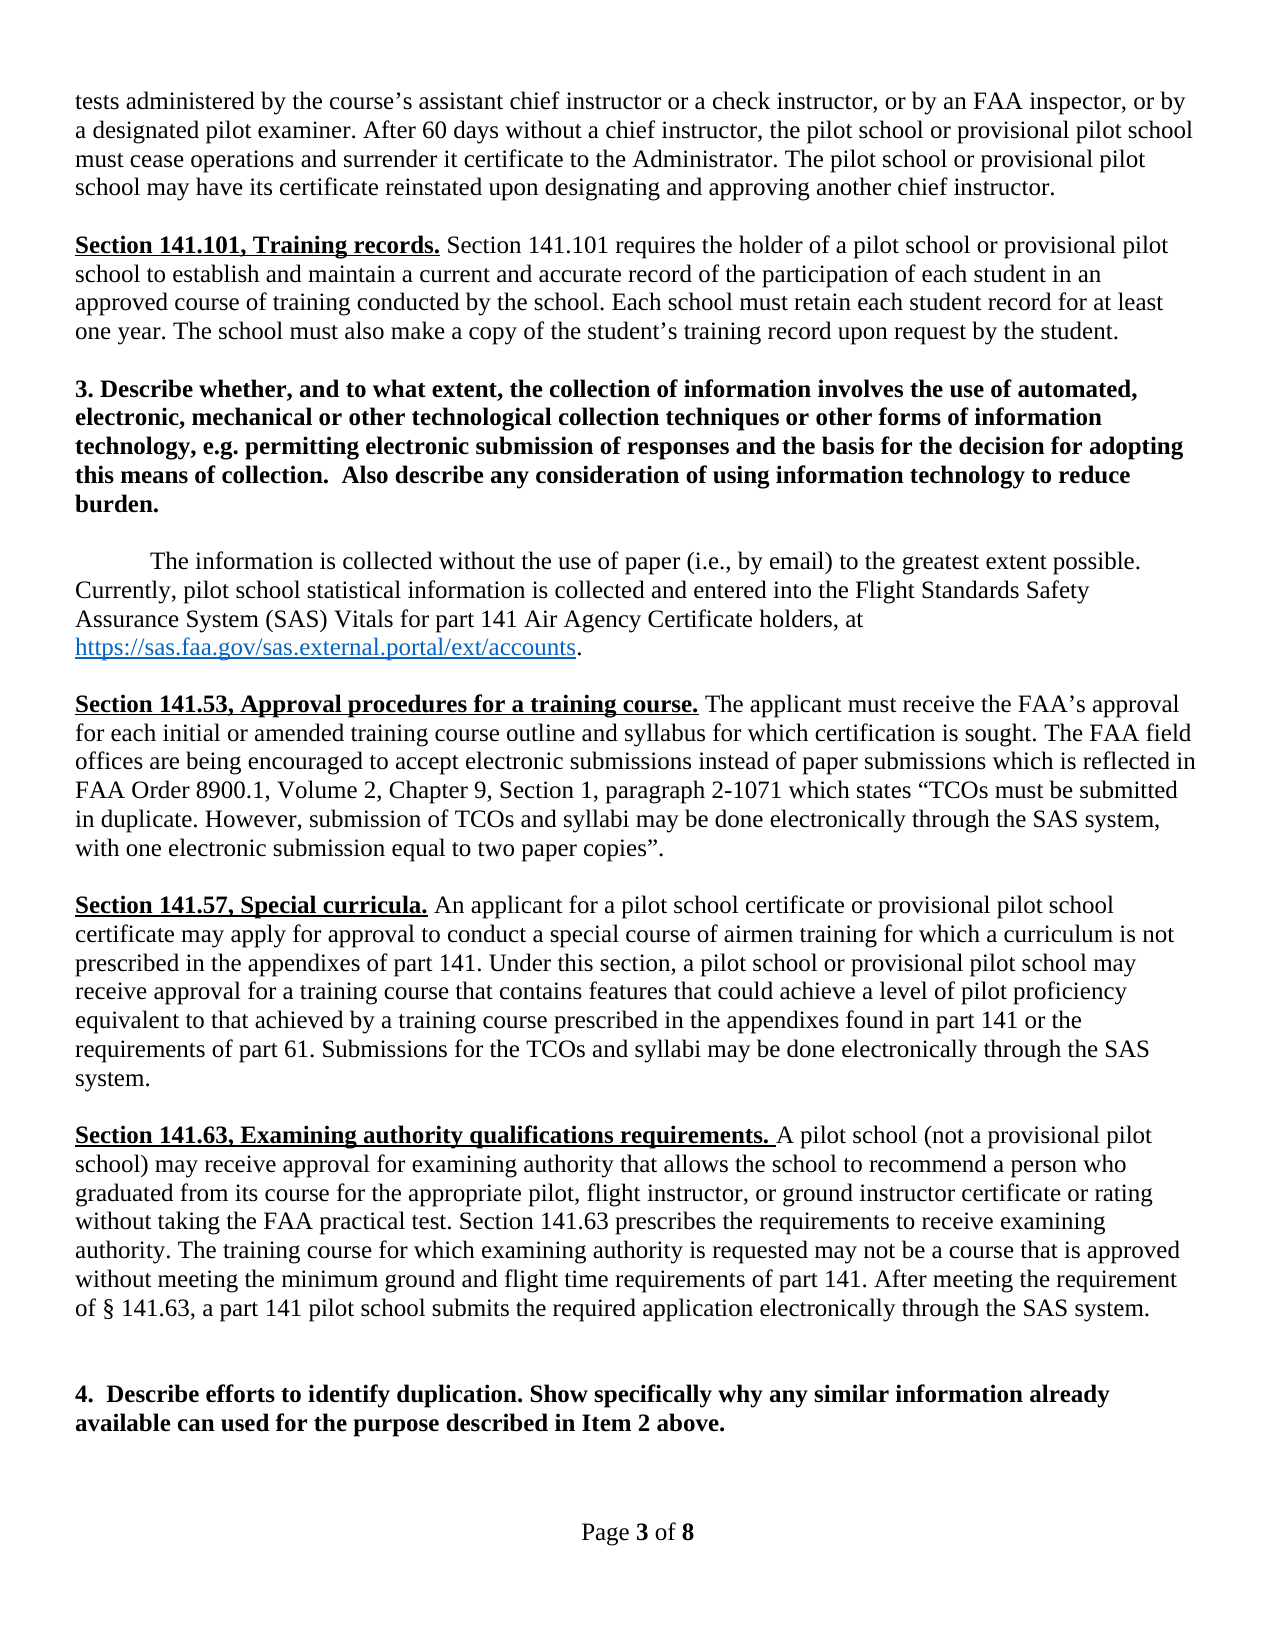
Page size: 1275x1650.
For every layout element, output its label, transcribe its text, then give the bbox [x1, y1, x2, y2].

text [75, 86, 1200, 201]
text Section 141.63, Examining authority qualifications requirements. A pilot school (not a provisional pilot school) may receive approval for examining authority that allows the school to recommend a person who graduated from its course for the appropriate pilot, flight instructor, or ground instructor certificate or rating without taking the FAA practical test. Section 141.63 prescribes the requirements to receive examining authority. The training course for which examining authority is requested may not be a course that is approved without meeting the minimum ground and flight time requirements of part 141. After meeting the requirement of § 141.63, a part 141 pilot school submits the required application electronically through the SAS system. [75, 1120, 1200, 1321]
text Section 141.53, Approval procedures for a training course. The applicant must receive the FAA’s approval for each initial or amended training course outline and syllabus for which certification is sought. The FAA field offices are being encouraged to accept electronic submissions instead of paper submissions which is reflected in FAA Order 8900.1, Volume 2, Chapter 9, Section 1, paragraph 2-1071 which states “TCOs must be submitted in duplicate. However, submission of TCOs and syllabi may be done electronically through the SAS system, with one electronic submission equal to two paper copies”. [75, 689, 1200, 861]
text The information is collected without the use of paper (i.e., by email) to the greatest extent possible. Currently, pilot school statistical information is collected and entered into the Flight Standards Safety Assurance System (SAS) Vitals for part 141 Air Agency Certificate holders, at https://sas.faa.gov/sas.external.portal/ext/accounts. [75, 546, 1200, 661]
text 4. Describe efforts to identify duplication. Show specifically why any similar information already available can used for the purpose described in Item 2 above. [75, 1379, 1200, 1436]
text Section 141.57, Special curricula. An applicant for a pilot school certificate or provisional pilot school certificate may apply for approval to conduct a special course of airmen training for which a curriculum is not prescribed in the appendixes of part 141. Under this section, a pilot school or provisional pilot school may receive approval for a training course that contains features that could achieve a level of pilot proficiency equivalent to that achieved by a training course prescribed in the appendixes found in part 141 or the requirements of part 61. Submissions for the TCOs and syllabi may be done electronically through the SAS system. [75, 890, 1200, 1091]
text 3. Describe whether, and to what extent, the collection of information involves the use of automated, electronic, mechanical or other technological collection techniques or other forms of information technology, e.g. permitting electronic submission of responses and the basis for the decision for adopting this means of collection. Also describe any consideration of using information technology to reduce burden. [75, 374, 1200, 517]
text Section 141.101, Training records. Section 141.101 requires the holder of a pilot school or provisional pilot school to establish and maintain a current and accurate record of the participation of each student in an approved course of training conducted by the school. Each school must retain each student record for at least one year. The school must also make a copy of the student’s training record upon request by the student. [75, 230, 1200, 345]
